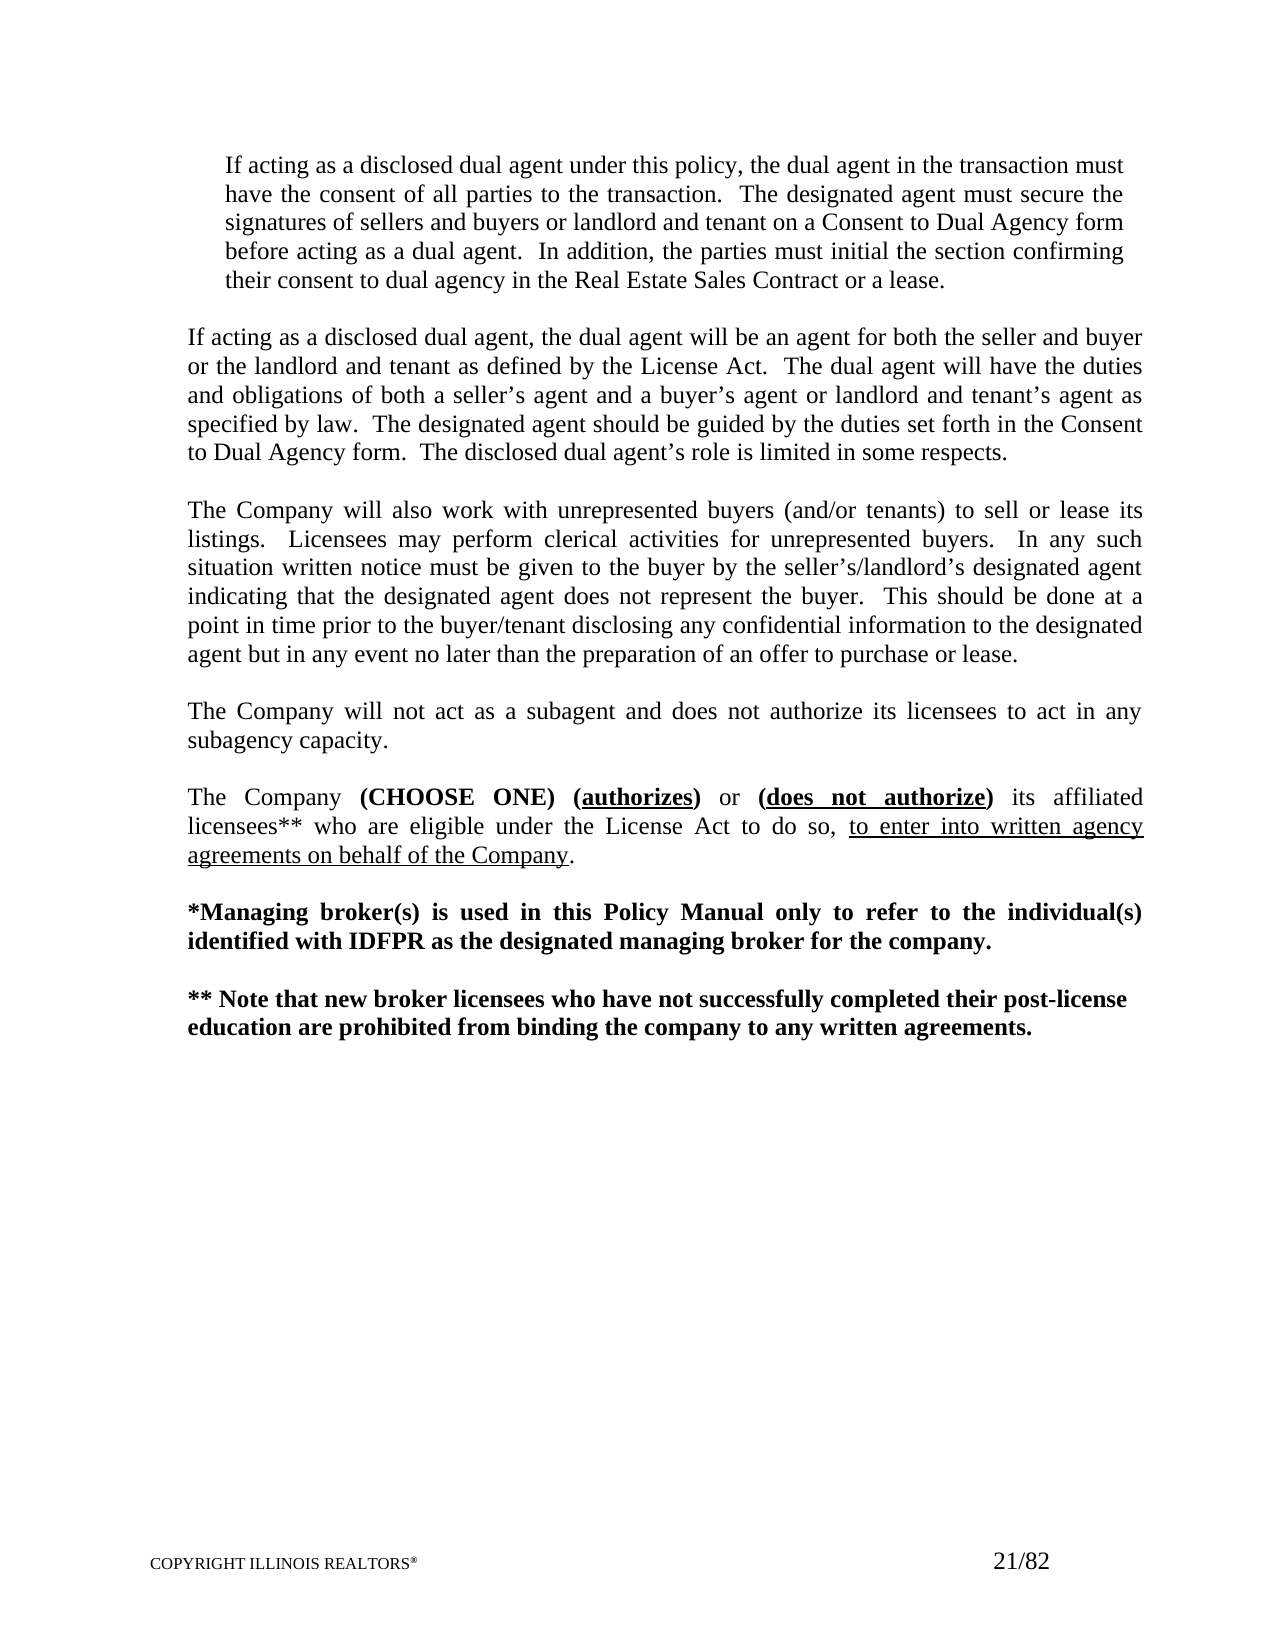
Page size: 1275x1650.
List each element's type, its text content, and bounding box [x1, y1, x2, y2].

text If acting as a disclosed dual agent, the dual agent will be an agent for both the seller and buyer or the landlord and tenant as defined by the License Act. The dual agent will have the duties and obligations of both a seller’s agent and a buyer’s agent or landlord and tenant’s agent as specified by law. The designated agent should be guided by the duties set forth in the Consent to Dual Agency form. The disclosed dual agent’s role is limited in some respects. [187, 322, 1144, 466]
text The Company (CHOOSE ONE) (authorizes) or (does not authorize) its affiliated licensees** who are eligible under the License Act to do so, to enter into written agency agreements on behalf of the Company. [187, 782, 1144, 869]
text If acting as a disclosed dual agent under this policy, the dual agent in the transaction must have the consent of all parties to the transaction. The designated agent must secure the signatures of sellers and buyers or landlord and tenant on a Consent to Dual Agency form before acting as a dual agent. In addition, the parties must initial the section confirming their consent to dual agency in the Real Estate Sales Contract or a lease. [225, 150, 1125, 294]
text *Managing broker(s) is used in this Policy Manual only to refer to the individual(s) identified with IDFPR as the designated managing broker for the company. [187, 897, 1144, 955]
text ** Note that new broker licensees who have not successfully completed their post-license education are prohibited from binding the company to any written agreements. [187, 984, 1144, 1041]
text The Company will not act as a subagent and does not authorize its licensees to act in any subagency capacity. [187, 696, 1144, 754]
text The Company will also work with unrepresented buyers (and/or tenants) to sell or lease its listings. Licensees may perform clerical activities for unrepresented buyers. In any such situation written notice must be given to the buyer by the seller’s/landlord’s designated agent indicating that the designated agent does not represent the buyer. This should be done at a point in time prior to the buyer/tenant disclosing any confidential information to the designated agent but in any event no later than the preparation of an offer to purchase or lease. [187, 495, 1144, 667]
